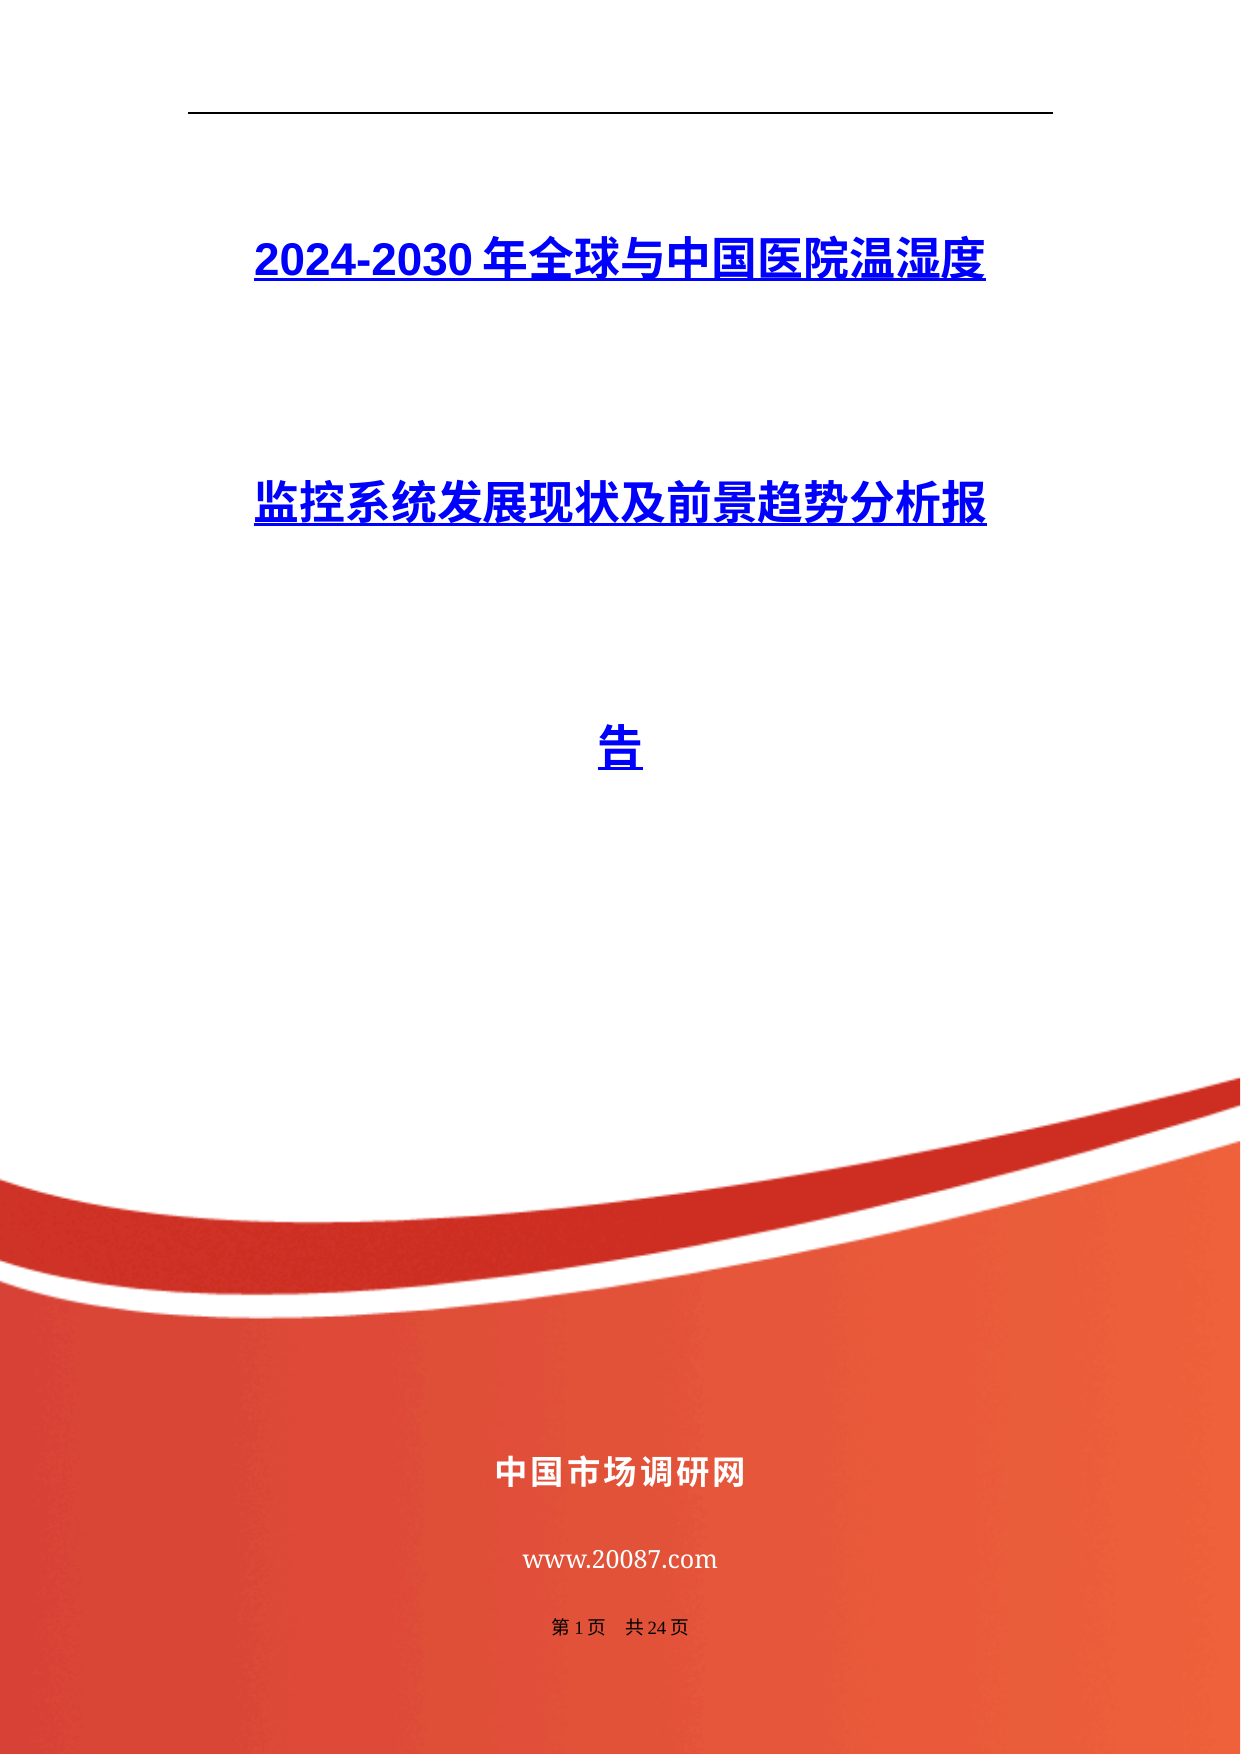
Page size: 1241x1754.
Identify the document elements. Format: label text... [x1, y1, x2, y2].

table_header 2024-2030年全球与中国医院温湿度监控系统发展现状及前景趋势分析报告 [188, 207, 1053, 871]
text www.20087.com [187, 1526, 1053, 1591]
picture [0, 1006, 1241, 1754]
subtitle 中国市场调研网 [187, 1437, 1053, 1502]
